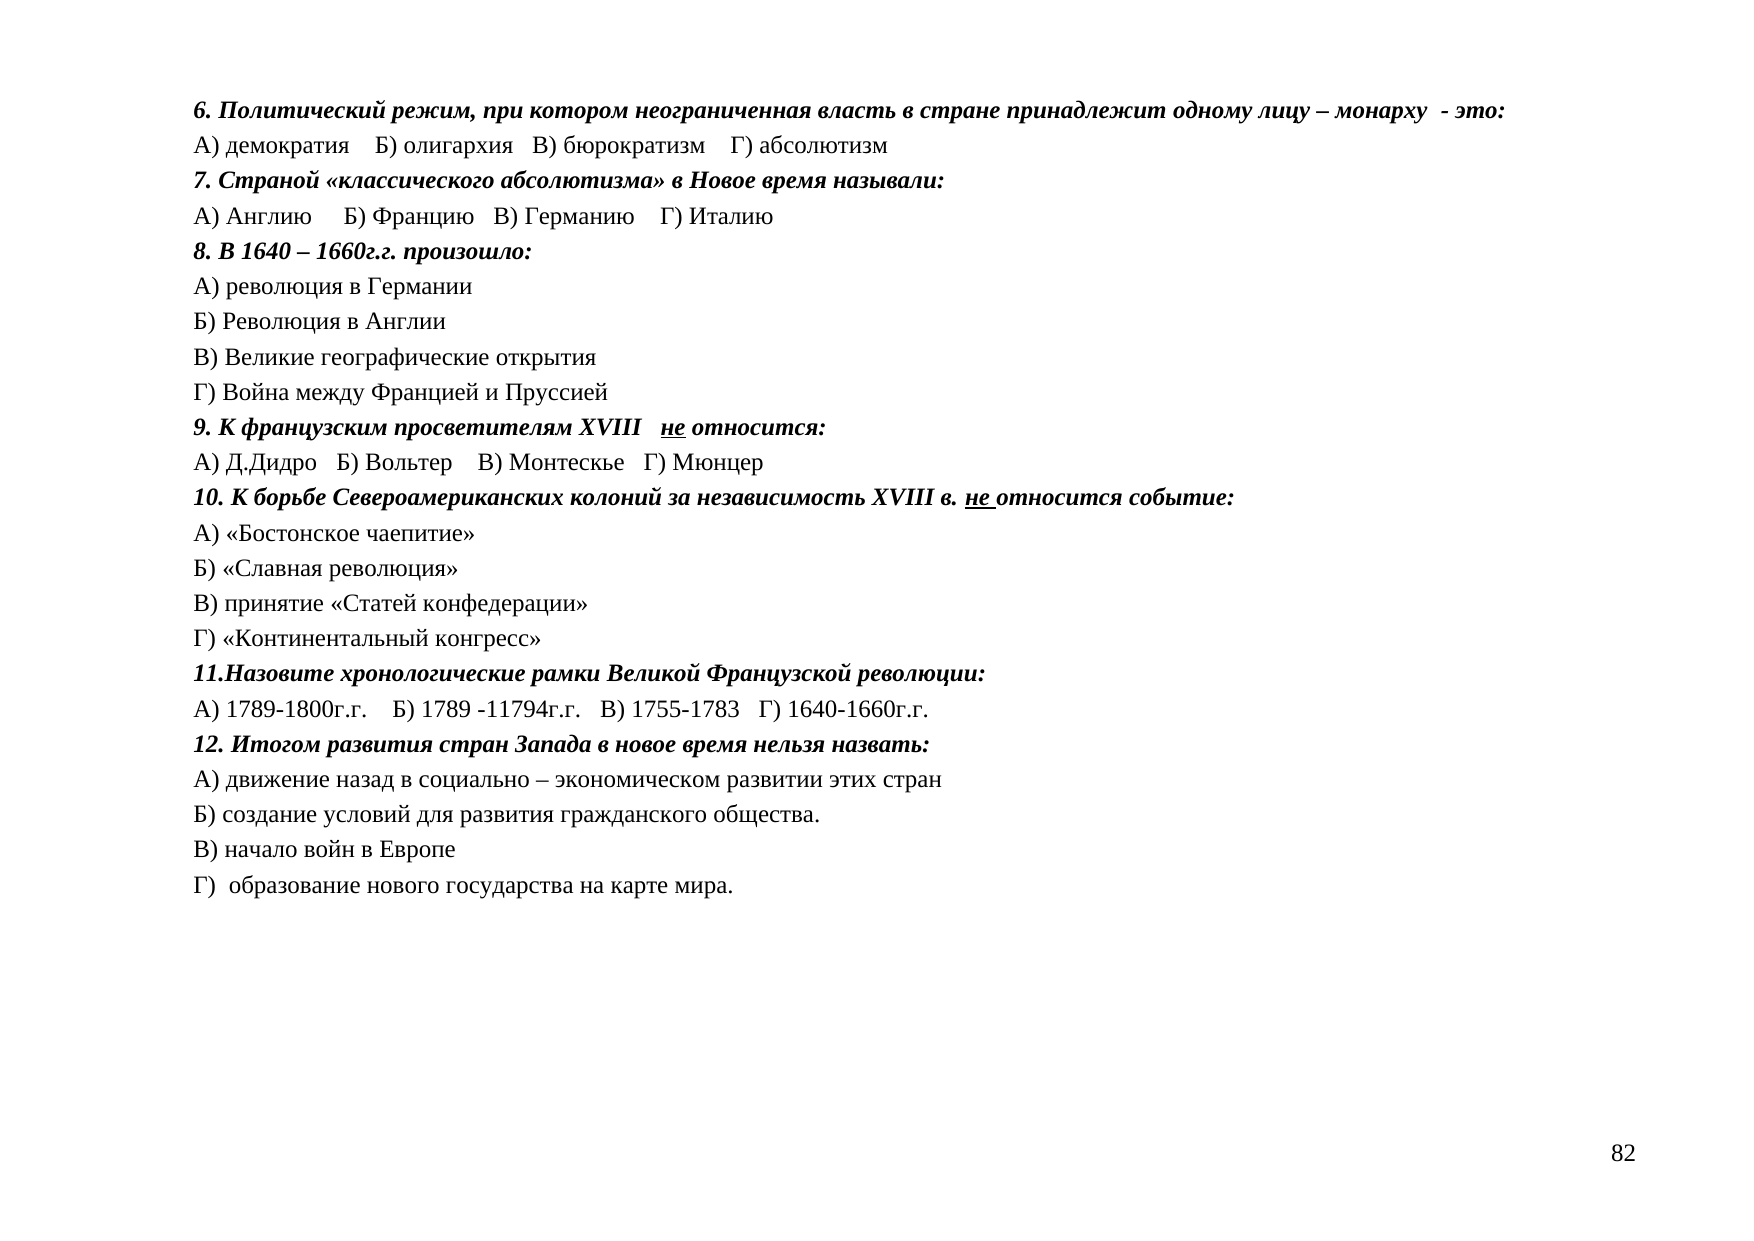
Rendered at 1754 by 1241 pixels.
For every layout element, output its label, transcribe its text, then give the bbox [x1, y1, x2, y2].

text Г) «Континентальный конгресс» [193, 617, 1636, 652]
text 9. К французским просветителям XVIII не относится: [193, 406, 1636, 441]
text Г) образование нового государства на карте мира. [193, 863, 1636, 898]
text 8. В 1640 – 1660г.г. произошло: [193, 229, 1636, 265]
text А) революция в Германии [193, 265, 1636, 300]
text 12. Итогом развития стран Запада в новое время нельзя назвать: [193, 722, 1636, 758]
text А) демократия Б) олигархия В) бюрократизм Г) абсолютизм [193, 124, 1636, 159]
text А) Англию Б) Францию В) Германию Г) Италию [193, 194, 1636, 229]
text 7. Страной «классического абсолютизма» в Новое время называли: [193, 159, 1636, 194]
text Б) Революция в Англии [193, 300, 1636, 335]
text Б) создание условий для развития гражданского общества. [193, 793, 1636, 828]
text А) 1789-1800г.г. Б) 1789 -11794г.г. В) 1755-1783 Г) 1640-1660г.г. [193, 687, 1636, 722]
text А) Д.Дидро Б) Вольтер В) Монтескье Г) Мюнцер [193, 441, 1636, 476]
text В) принятие «Статей конфедерации» [193, 582, 1636, 617]
text А) «Бостонское чаепитие» [193, 511, 1636, 546]
text В) начало войн в Европе [193, 828, 1636, 863]
text Г) Война между Францией и Пруссией [193, 370, 1636, 406]
text В) Великие географические открытия [193, 335, 1636, 370]
text А) движение назад в социально – экономическом развитии этих стран [193, 758, 1636, 793]
text 6. Политический режим, при котором неограниченная власть в стране принадлежит одному лицу – монарху - это: [193, 89, 1636, 124]
text 10. К борьбе Североамериканских колоний за независимость XVIII в. не относится событие: [193, 476, 1636, 511]
text Б) «Славная революция» [193, 546, 1636, 582]
text 11.Назовите хронологические рамки Великой Французской революции: [193, 652, 1636, 687]
